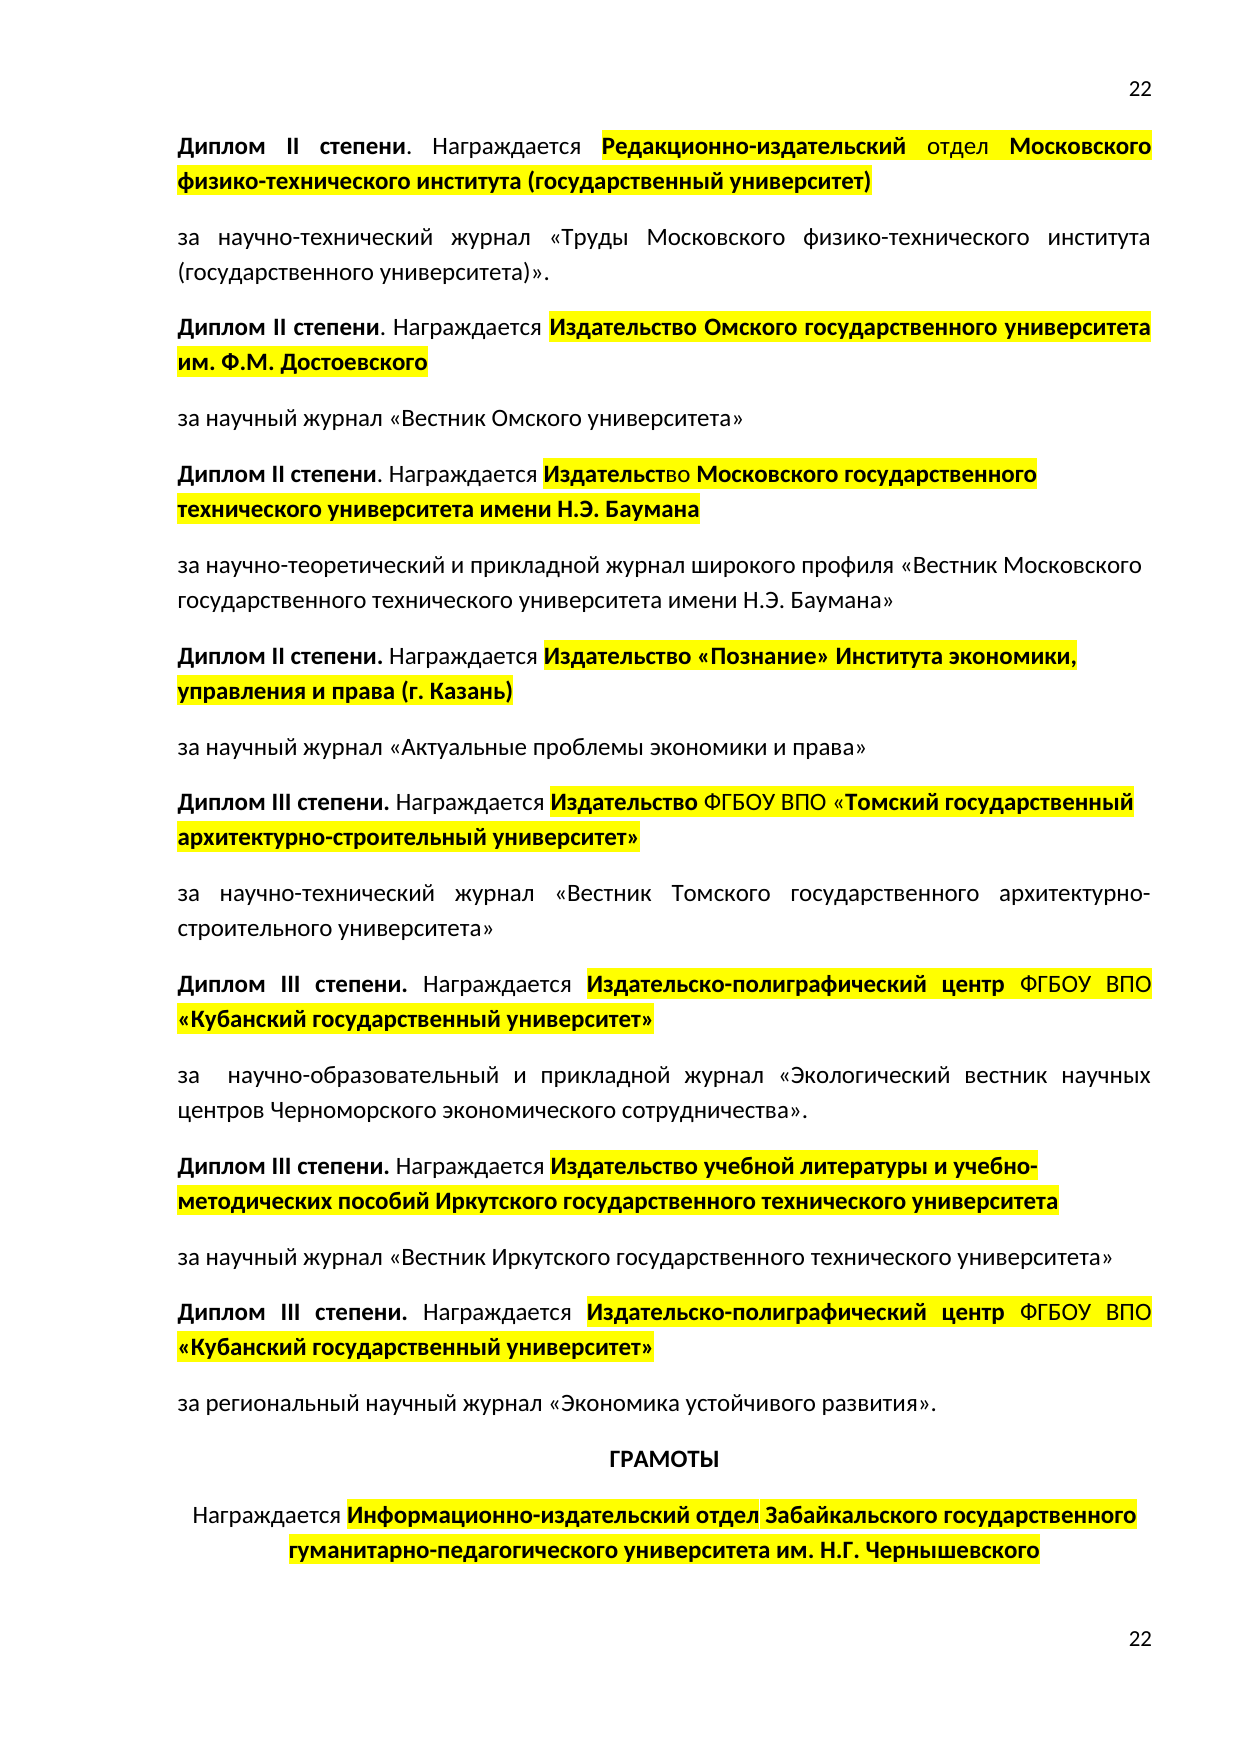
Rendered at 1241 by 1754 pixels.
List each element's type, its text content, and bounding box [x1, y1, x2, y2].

text за научно-технический журнал «Труды Московского физико-технического института (государственного университета)». [177, 221, 1152, 286]
text Награждается Информационно-издательский отдел Забайкальского государственного гуманитарно-педагогического университета им. Н.Г. Чернышевского [177, 1499, 1152, 1564]
text Диплом III степени. Награждается Издательство ФГБОУ ВПО «Томский государственный архитектурно-строительный университет» [177, 786, 1152, 852]
text ГРАМОТЫ [177, 1443, 1152, 1474]
text за научный журнал «Актуальные проблемы экономики и права» [177, 731, 1152, 761]
text за научно-технический журнал «Вестник Томского государственного архитектурно-строительного университета» [177, 877, 1152, 943]
text за научный журнал «Вестник Иркутского государственного технического университета» [177, 1241, 1152, 1271]
text Диплом III степени. Награждается Издательско-полиграфический центр ФГБОУ ВПО «Кубанский государственный университет» [177, 968, 1152, 1034]
text за научный журнал «Вестник Омского университета» [177, 402, 1152, 433]
text Диплом III степени. Награждается Издательство учебной литературы и учебно-методических пособий Иркутского государственного технического университета [177, 1150, 1152, 1215]
text за научно-теоретический и прикладной журнал широкого профиля «Вестник Московского государственного технического университета имени Н.Э. Баумана» [177, 549, 1152, 614]
text за региональный научный журнал «Экономика устойчивого развития». [177, 1387, 1152, 1418]
text Диплом II степени. Награждается Издательство «Познание» Института экономики, управления и права (г. Казань) [177, 640, 1152, 705]
text Диплом II степени. Награждается Издательство Московского государственного технического университета имени Н.Э. Баумана [177, 458, 1152, 524]
text Диплом II степени. Награждается Издательство Омского государственного университета им. Ф.М. Достоевского [177, 311, 1152, 377]
text Диплом II степени. Награждается Редакционно-издательский отдел Московского физико-технического института (государственный университет) [177, 130, 1152, 195]
text за научно-образовательный и прикладной журнал «Экологический вестник научных центров Черноморского экономического сотрудничества». [177, 1059, 1152, 1124]
text Диплом III степени. Награждается Издательско-полиграфический центр ФГБОУ ВПО «Кубанский государственный университет» [177, 1296, 1152, 1362]
